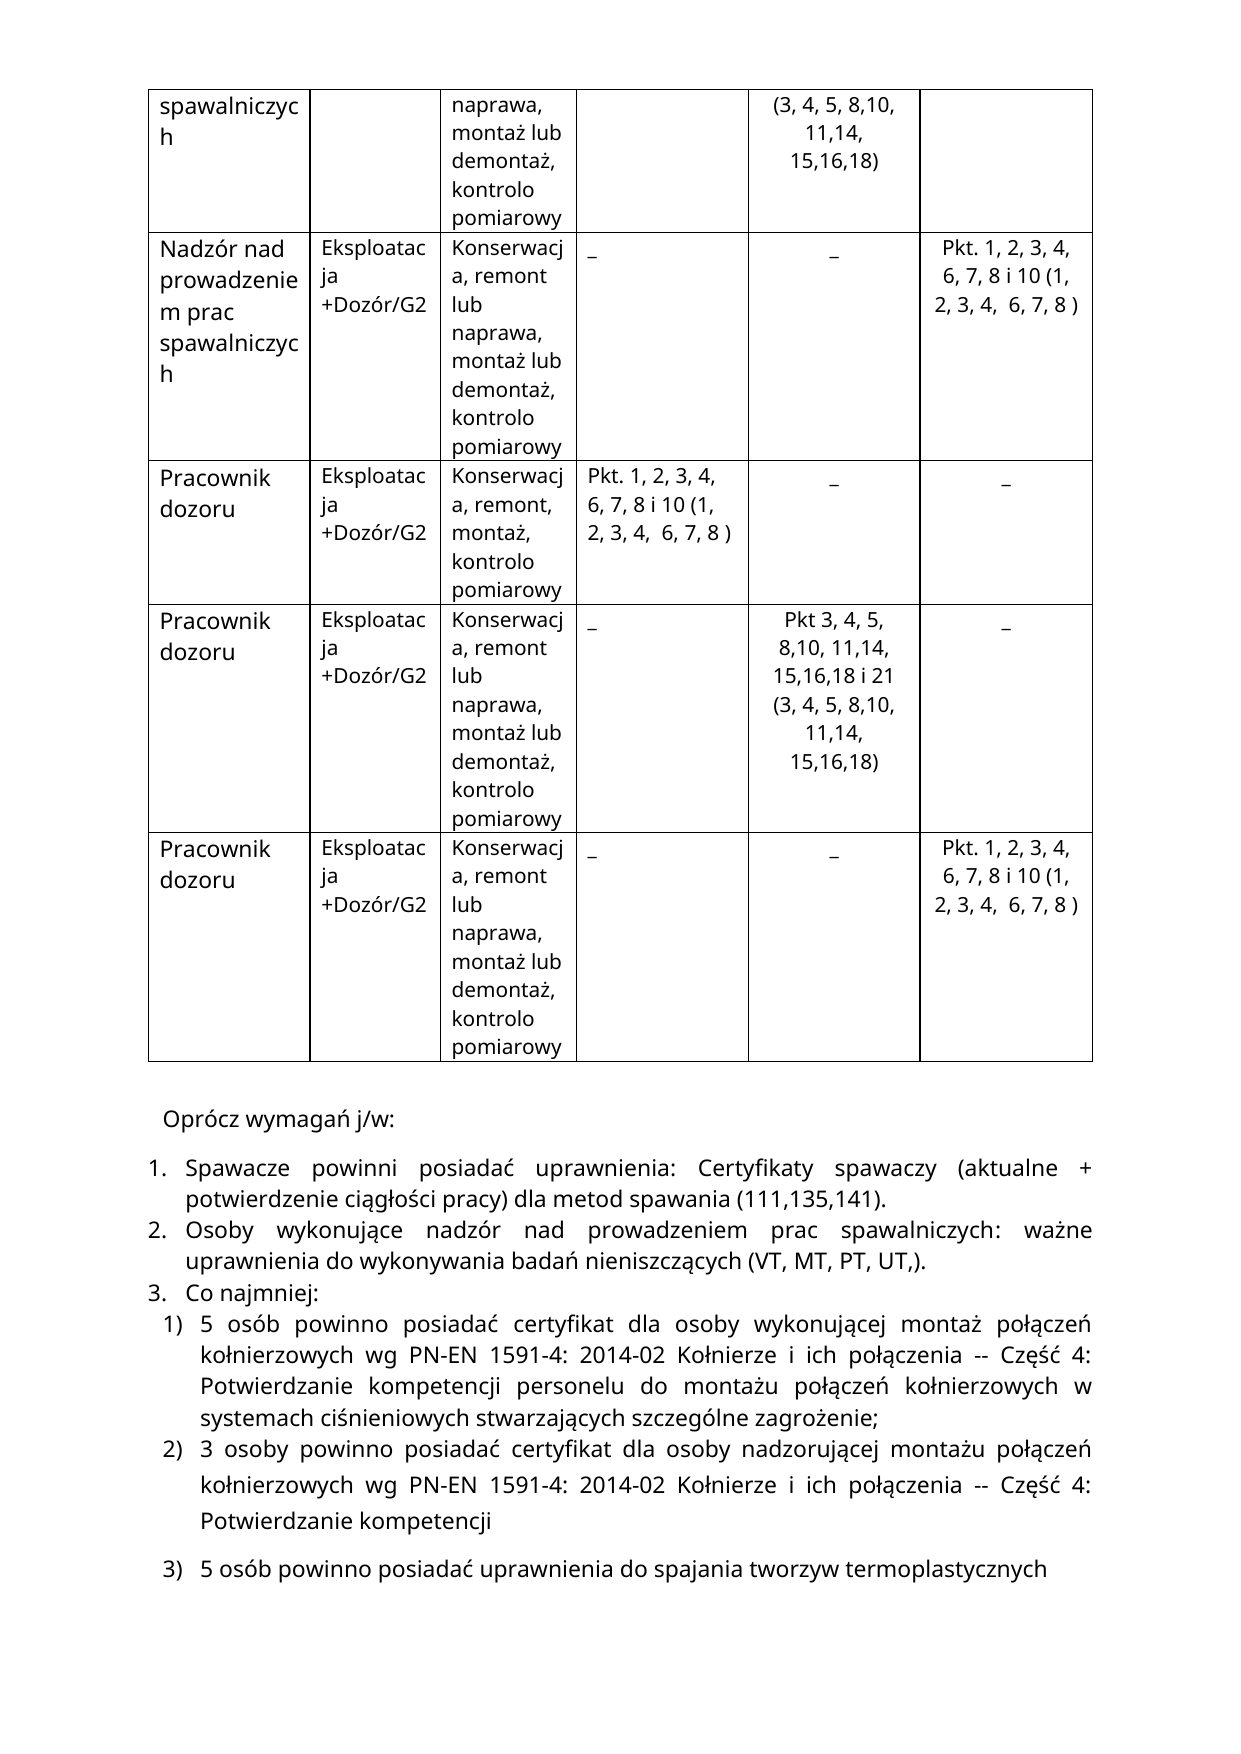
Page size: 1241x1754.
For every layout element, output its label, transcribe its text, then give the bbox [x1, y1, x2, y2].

table_cell _ [921, 461, 1092, 604]
table_cell Eksploatacja +Dozór/G2 [311, 833, 440, 1061]
table_cell Konserwacja, remont lub naprawa, montaż lub demontaż, kontrolo pomiarowy [441, 605, 576, 832]
table_cell Pkt. 1, 2, 3, 4, 6, 7, 8 i 10 (1, 2, 3, 4, 6, 7, 8 ) [921, 833, 1092, 1061]
list 3 osoby powinno posiadać certyfikat dla osoby nadzorującej montażu połączeń kołnierzowych wg PN-EN 1591-4: 2014-02 Kołnierze i ich połączenia -- Część 4: Potwierdzanie kompetencji [162, 1433, 1093, 1536]
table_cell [149, 90, 309, 232]
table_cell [311, 90, 440, 232]
list Osoby wykonujące nadzór nad prowadzeniem prac spawalniczych: ważne uprawnienia do wykonywania badań nieniszczących (VT, MT, PT, UT,). [148, 1214, 1093, 1276]
table_cell Pkt 3, 4, 5, 8,10, 11,14, 15,16,18 i 21 (3, 4, 5, 8,10, 11,14, 15,16,18) [749, 605, 919, 832]
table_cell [749, 90, 919, 232]
table_cell _ [577, 90, 748, 232]
table_cell Pkt. 1, 2, 3, 4, 6, 7, 8 i 10 (1, 2, 3, 4, 6, 7, 8 ) [921, 233, 1092, 460]
table_cell Pracownik dozoru [149, 833, 309, 1061]
table_cell _ [577, 233, 748, 460]
table_cell _ [749, 461, 919, 604]
table_cell Eksploatacja +Dozór/G2 [311, 461, 440, 604]
table_cell Konserwacja, remont lub naprawa, montaż lub demontaż, kontrolo pomiarowy [441, 233, 576, 460]
table_cell Konserwacja, remont, montaż, kontrolo pomiarowy [441, 461, 576, 604]
table_cell _ [577, 833, 748, 1061]
list 5 osób powinno posiadać uprawnienia do spajania tworzyw termoplastycznych [162, 1553, 1093, 1584]
table_cell Eksploatacja +Dozór/G2 [311, 605, 440, 832]
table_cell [441, 90, 576, 232]
list Co najmniej: [148, 1276, 1093, 1308]
list 5 osób powinno posiadać certyfikat dla osoby wykonującej montaż połączeń kołnierzowych wg PN-EN 1591-4: 2014-02 Kołnierze i ich połączenia -- Część 4: Potwierdzanie kompetencji personelu do montażu połączeń kołnierzowych w systemach ciśnieniowych stwarzających szczególne zagrożenie; [162, 1308, 1093, 1433]
table_cell Nadzór nad prowadzeniem prac spawalniczych [149, 233, 309, 460]
table_cell _ [749, 233, 919, 460]
table_cell _ [577, 605, 748, 832]
table_cell Pracownik dozoru [149, 605, 309, 832]
table_cell _ [921, 90, 1092, 232]
table_cell Eksploatacja +Dozór/G2 [311, 233, 440, 460]
table_cell _ [921, 605, 1092, 832]
list Spawacze powinni posiadać uprawnienia: Certyfikaty spawaczy (aktualne + potwierdzenie ciągłości pracy) dla metod spawania (111,135,141). [148, 1151, 1093, 1214]
table_cell Pkt. 1, 2, 3, 4, 6, 7, 8 i 10 (1, 2, 3, 4, 6, 7, 8 ) [577, 461, 748, 604]
text Oprócz wymagań j/w: [162, 1103, 1093, 1134]
table_cell Pracownik dozoru [149, 461, 309, 604]
table_cell _ [749, 833, 919, 1061]
table_cell Konserwacja, remont lub naprawa, montaż lub demontaż, kontrolo pomiarowy [441, 833, 576, 1061]
